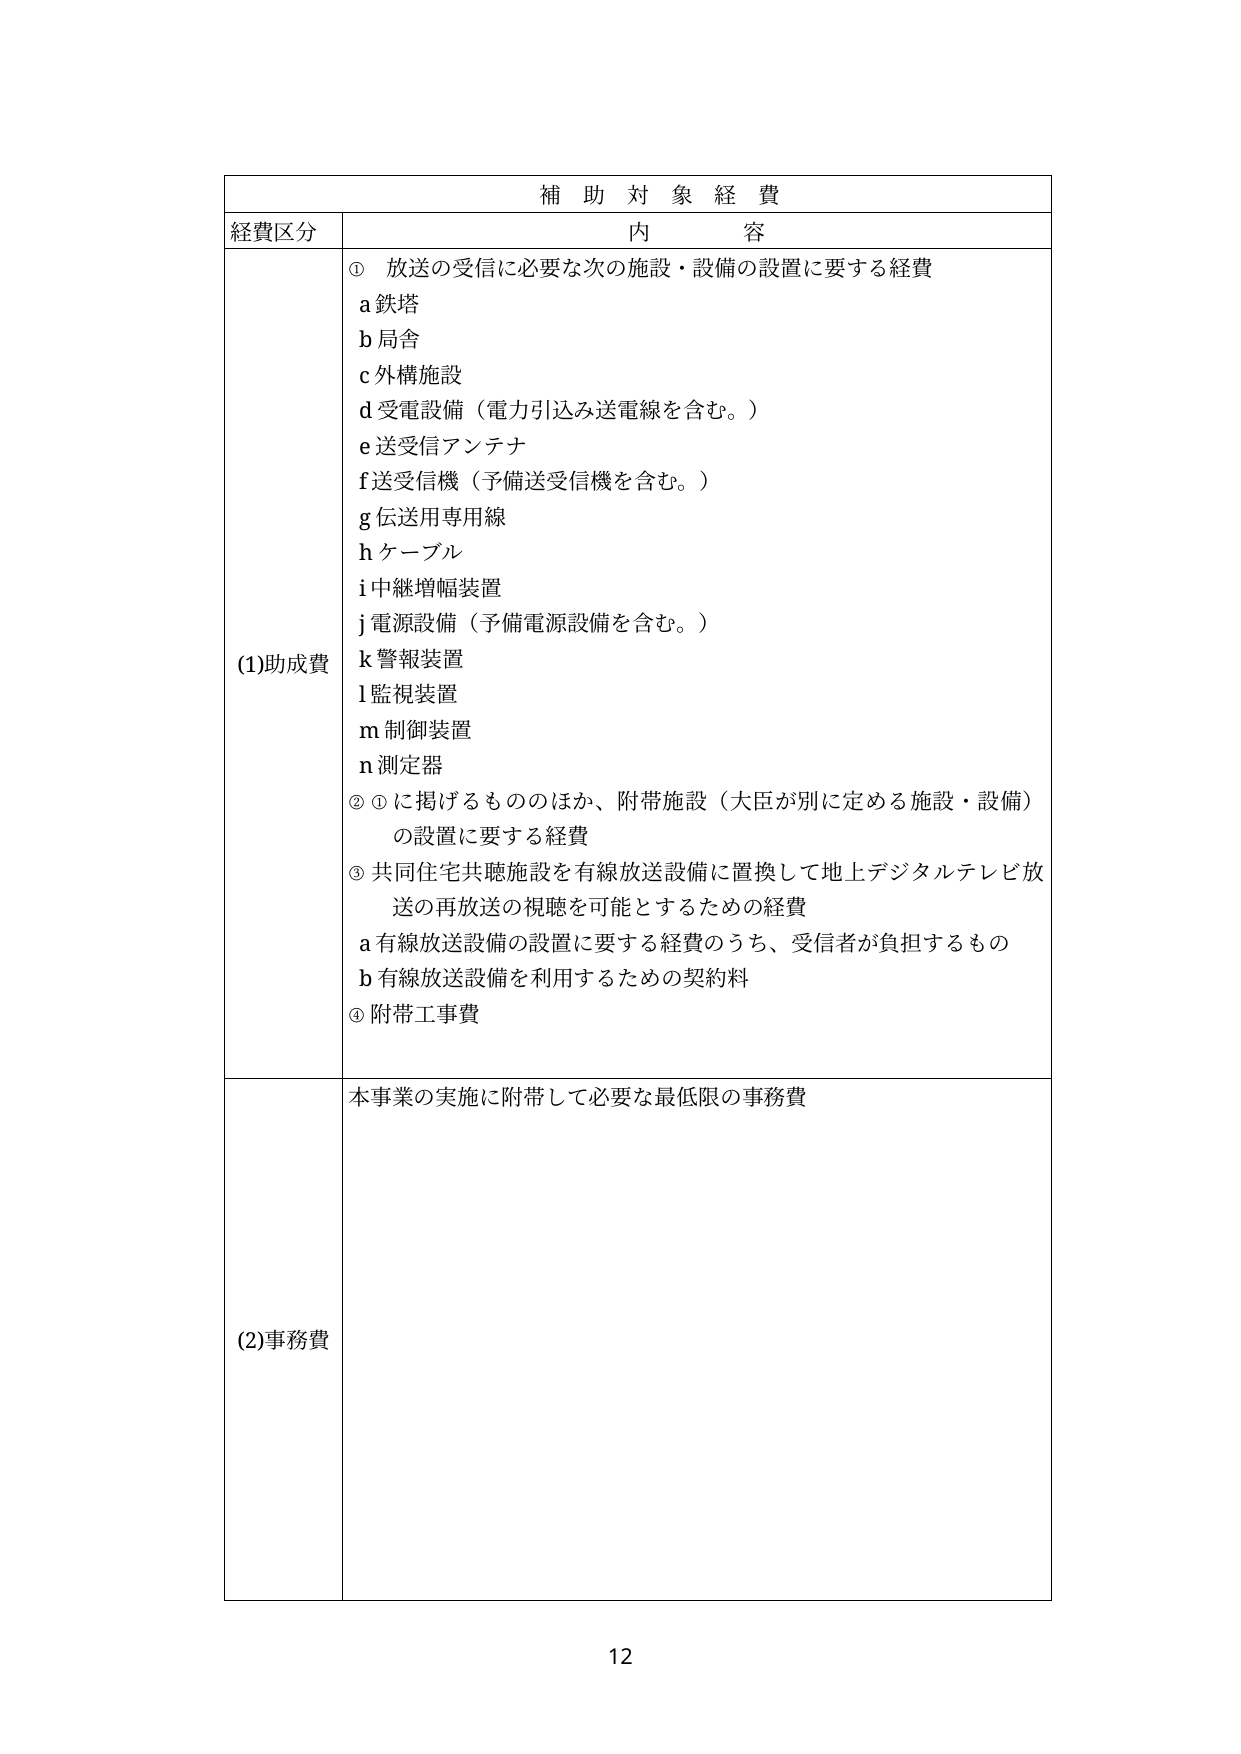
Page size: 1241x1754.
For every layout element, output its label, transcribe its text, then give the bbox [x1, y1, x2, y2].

table_cell (1)助成費 [225, 249, 342, 1078]
table_cell 本事業の実施に附帯して必要な最低限の事務費 [343, 1079, 1051, 1600]
table_cell 経費区分 [225, 213, 342, 248]
table_cell (2)事務費 [225, 1079, 342, 1600]
table_cell 内 容 [343, 213, 1051, 248]
table_cell ① 放送の受信に必要な次の施設・設備の設置に要する経費 a鉄塔 b局舎 c外構施設 d受電設備（電力引込み送電線を含む。） e送受信アンテナ f送受信機（予備送受信機を含む。） g伝送用専用線 hケーブル i中継増幅装置 j電源設備（予備電源設備を含む。） k警報装置 l監視装置 m制御装置 n測定器 ② ①に掲げるもののほか、附帯施設（大臣が別に定める施設・設備）の設置に要する経費 ③ 共同住宅共聴施設を有線放送設備に置換して地上デジタルテレビ放送の再放送の視聴を可能とするための経費 a有線放送設備の設置に要する経費のうち、受信者が負担するもの b有線放送設備を利用するための契約料 ④ 附帯工事費 [343, 249, 1051, 1078]
table_header 補 助 対 象 経 費 [225, 176, 1051, 212]
